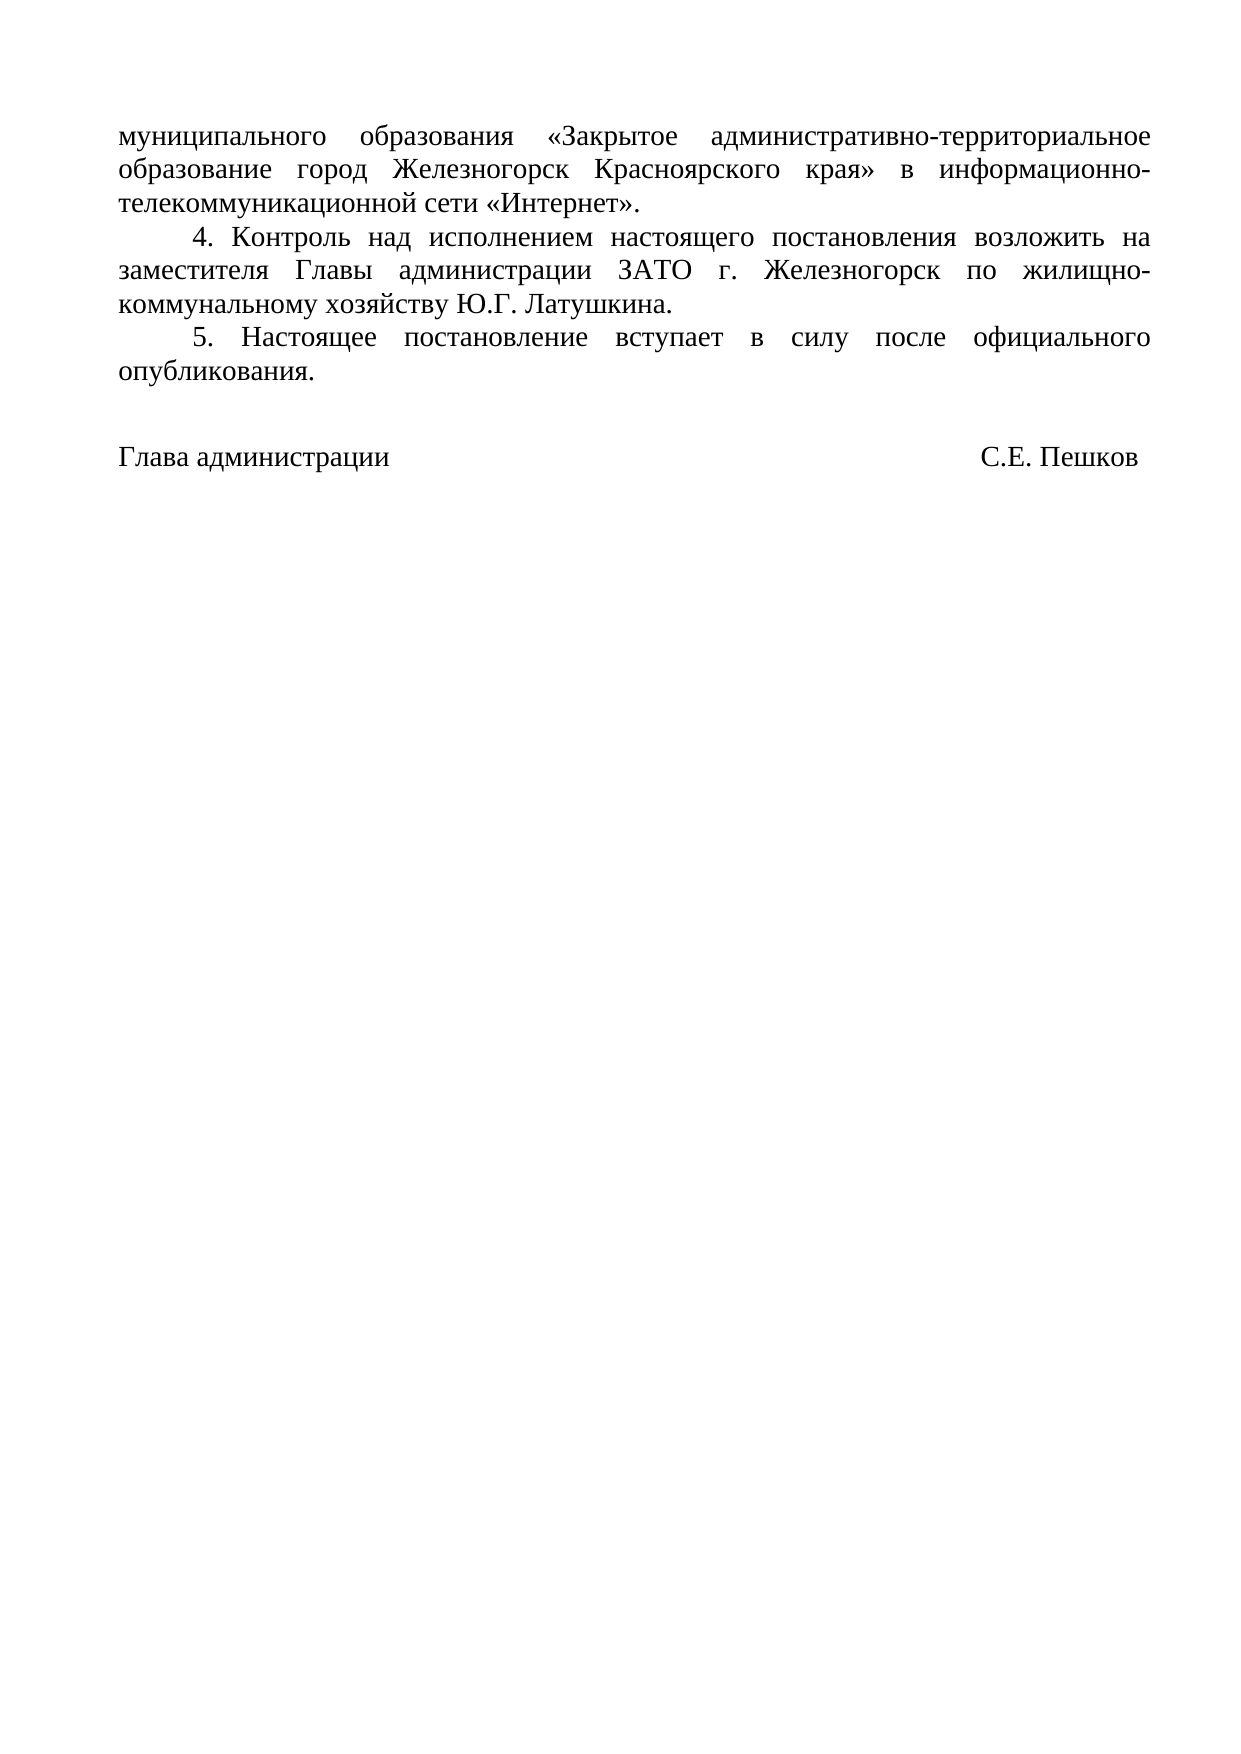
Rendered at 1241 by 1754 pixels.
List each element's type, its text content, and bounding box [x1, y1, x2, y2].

subtitle Глава администрации С.Е. Пешков [118, 439, 1166, 473]
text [118, 118, 1152, 219]
text 4. Контроль над исполнением настоящего постановления возложить на заместителя Главы администрации ЗАТО г. Железногорск по жилищно-коммунальному хозяйству Ю.Г. Латушкина. [118, 219, 1152, 319]
text 5. Настоящее постановление вступает в силу после официального опубликования. [118, 319, 1152, 386]
